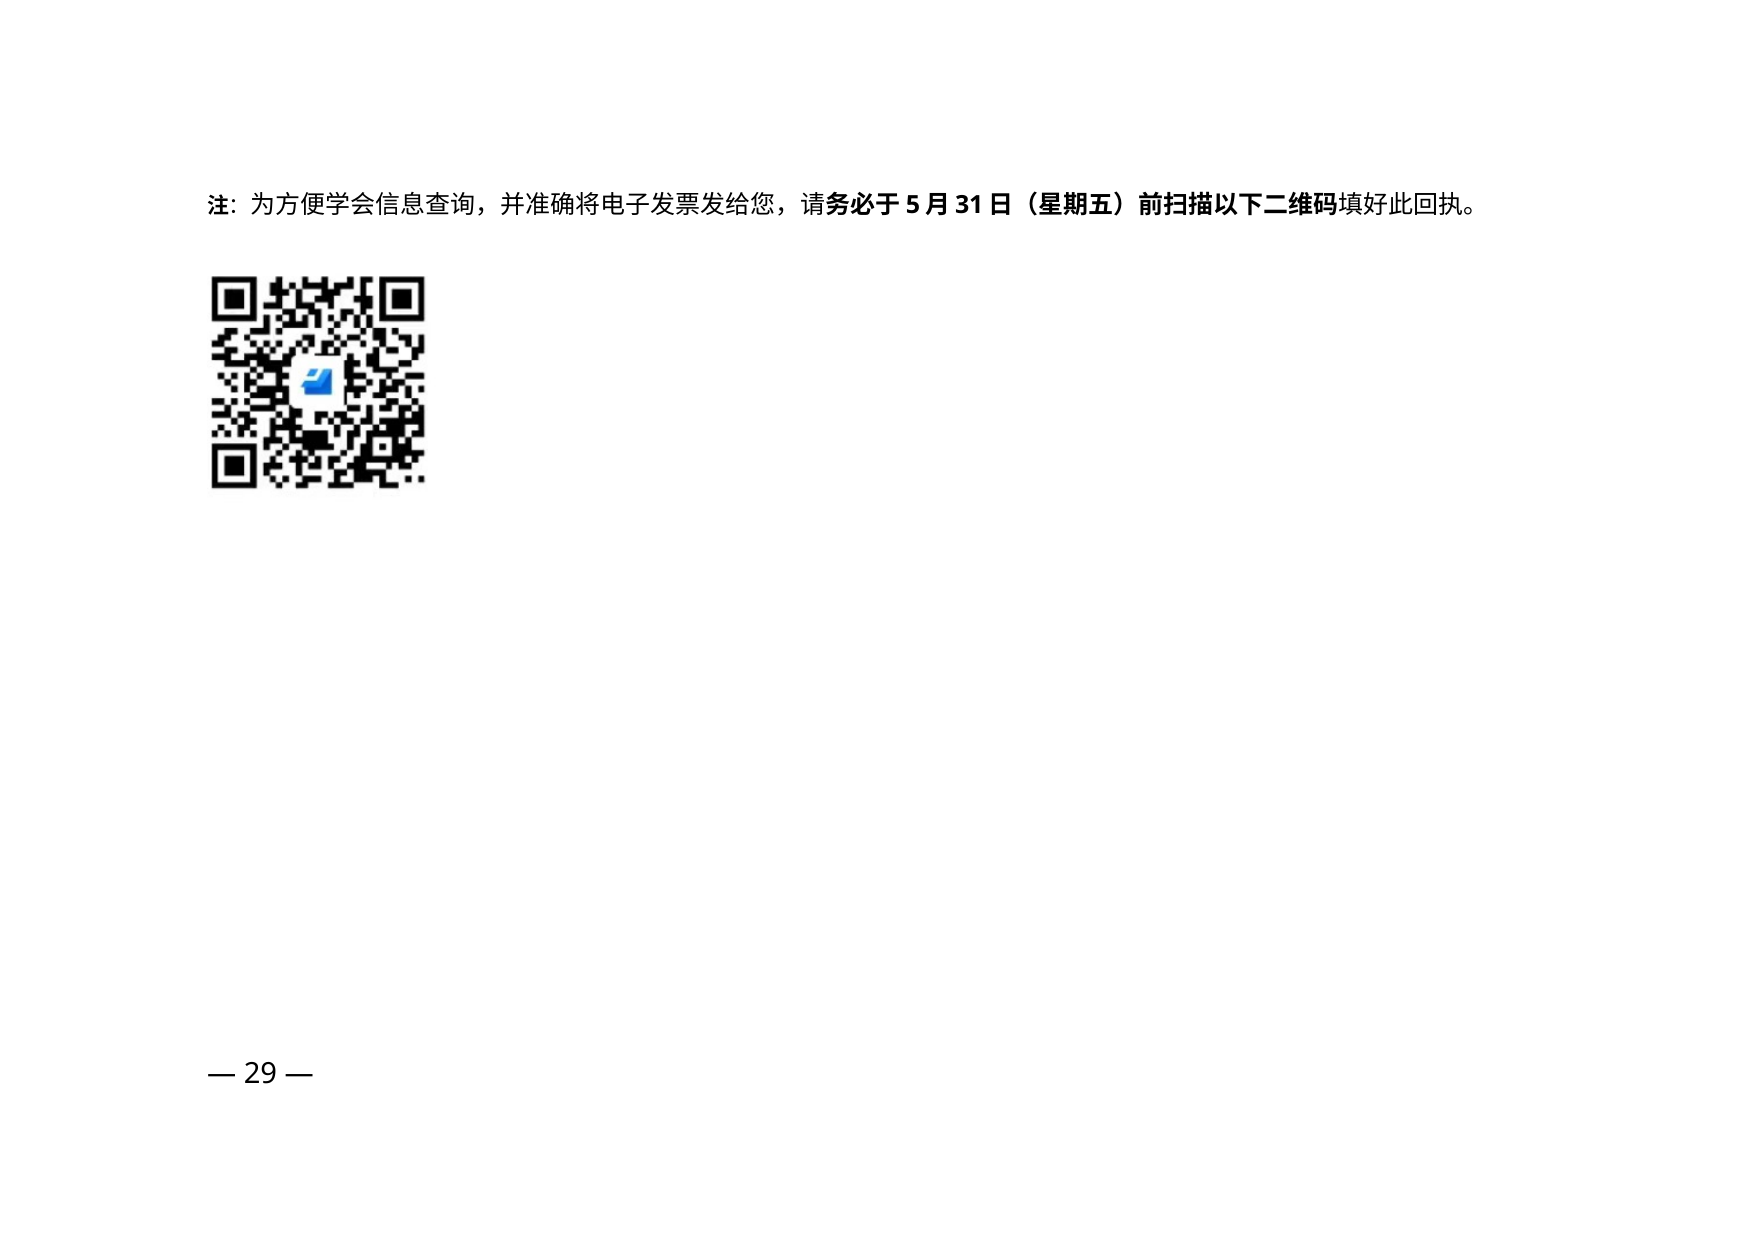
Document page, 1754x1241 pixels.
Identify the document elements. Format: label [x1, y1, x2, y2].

picture [206, 267, 437, 503]
